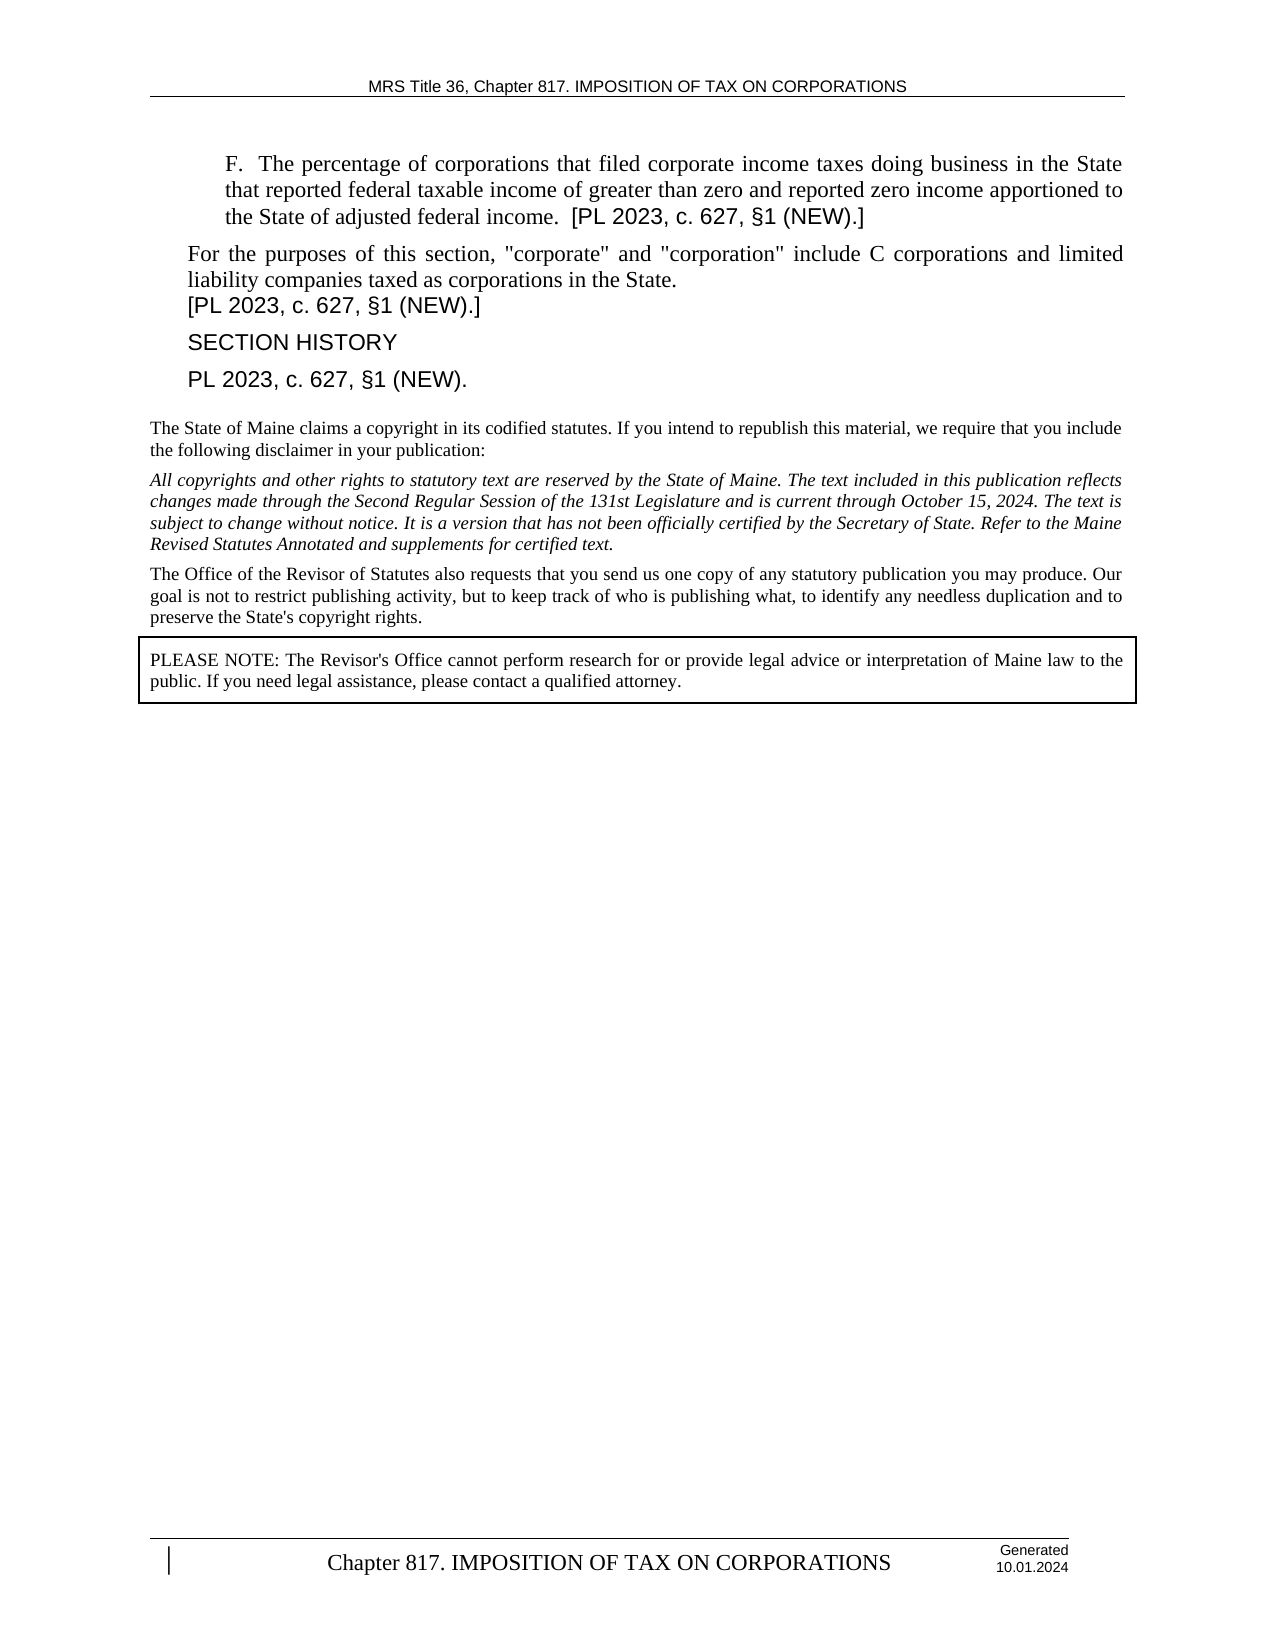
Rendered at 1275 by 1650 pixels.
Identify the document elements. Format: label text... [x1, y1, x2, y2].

text [PL 2023, c. 627, §1 (NEW).] [187, 292, 1125, 319]
text PLEASE NOTE: The Revisor's Office cannot perform research for or provide legal advice or interpretation of Maine law to the public. If you need legal assistance, please contact a qualified attorney. [140, 638, 1135, 702]
text All copyrights and other rights to statutory text are reserved by the State of Maine. The text included in this publication reflects changes made through the Second Regular Session of the 131st Legislature and is current through October 15, 2024 . The text is subject to change without notice. It is a version that has not been officially certified by the Secretary of State. Refer to the Maine Revised Statutes Annotated and supplements for certified text. [150, 469, 1125, 555]
text F. The percentage of corporations that filed corporate income taxes doing business in the State that reported federal taxable income of greater than zero and reported zero income apportioned to the State of adjusted federal income. [PL 2023, c. 627, §1 (NEW).] [225, 150, 1125, 229]
text The State of Maine claims a copyright in its codified statutes. If you intend to republish this material, we require that you include the following disclaimer in your publication: [150, 417, 1125, 460]
text For the purposes of this section, "corporate" and "corporation" include C corporations and limited liability companies taxed as corporations in the State. [187, 239, 1125, 292]
text PL 2023, c. 627, §1 (NEW). [187, 366, 1125, 392]
text SECTION HISTORY [187, 329, 1125, 355]
text The Office of the Revisor of Statutes also requests that you send us one copy of any statutory publication you may produce. Our goal is not to restrict publishing activity, but to keep track of who is publishing what, to identify any needless duplication and to preserve the State's copyright rights. [150, 563, 1125, 628]
